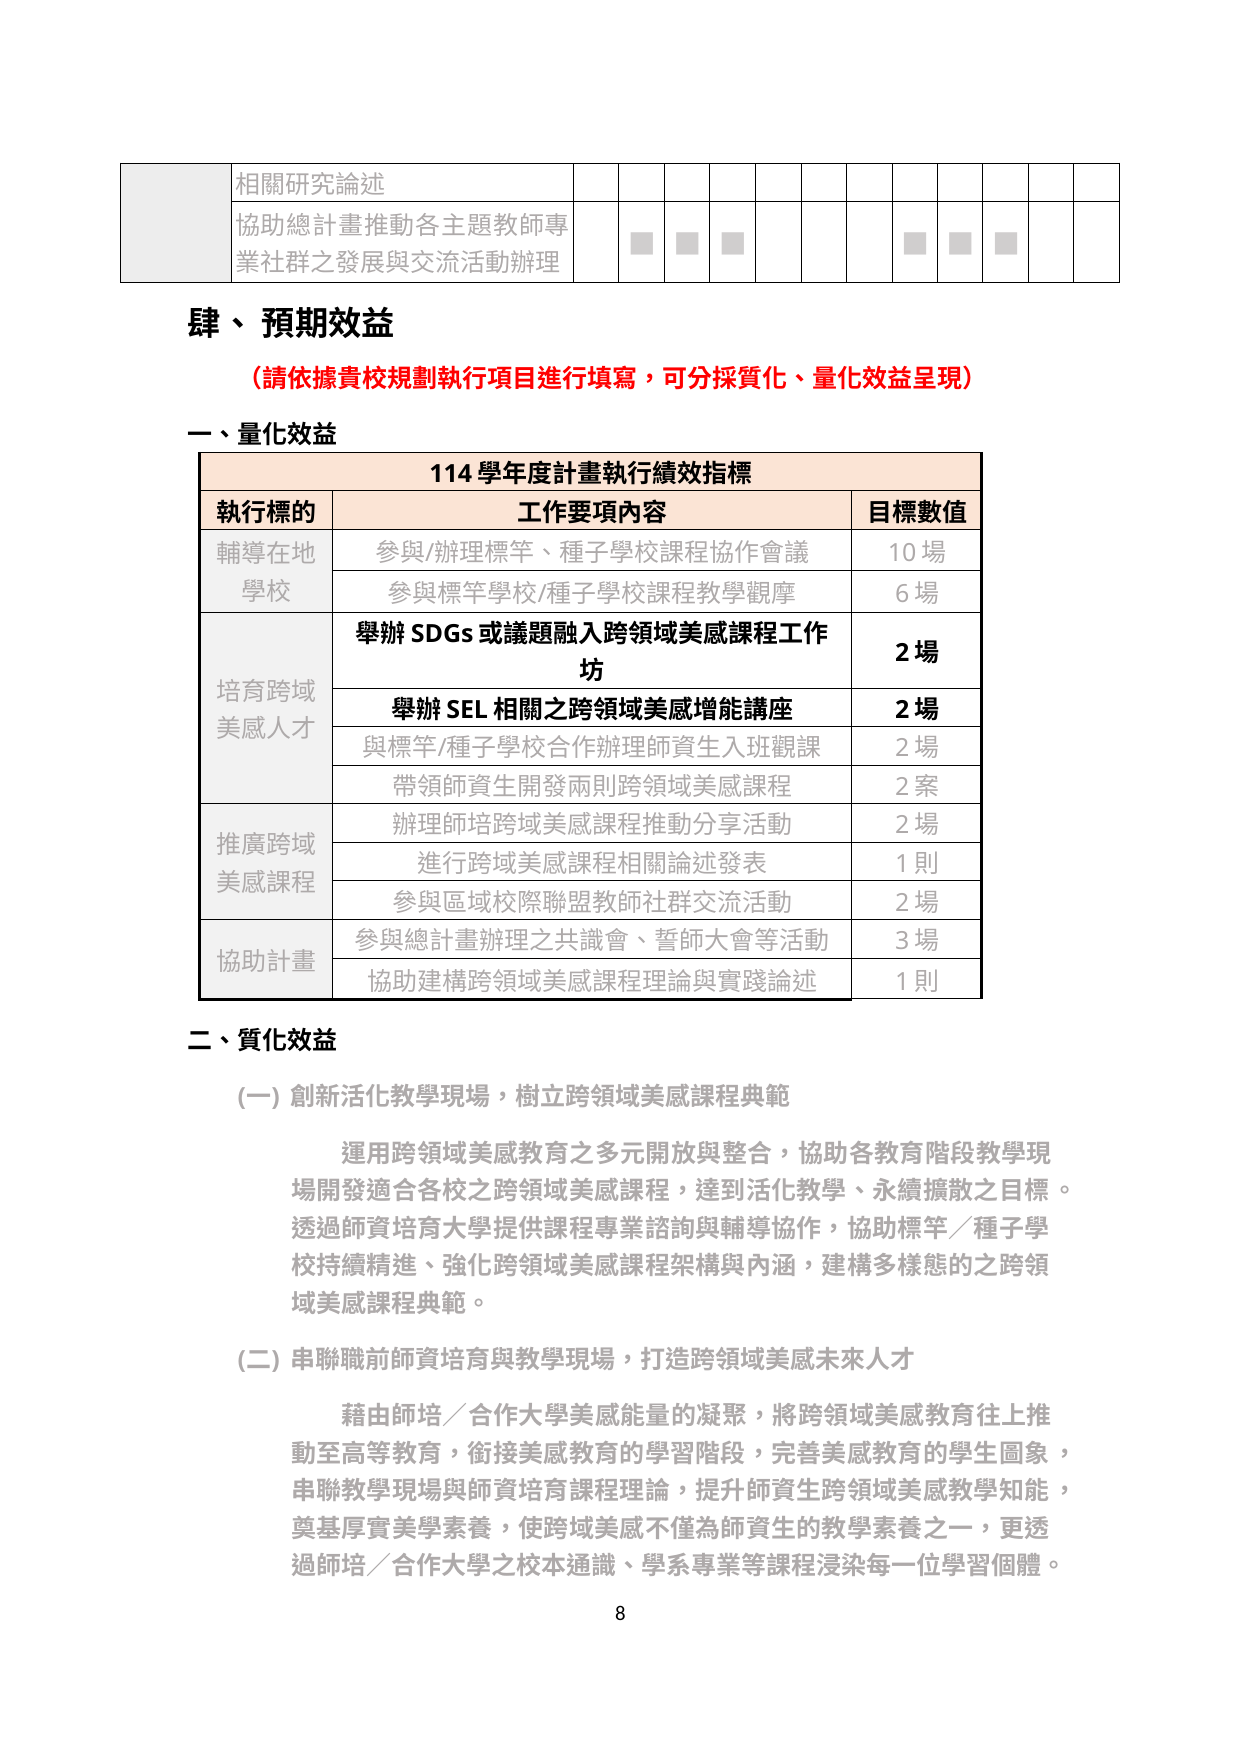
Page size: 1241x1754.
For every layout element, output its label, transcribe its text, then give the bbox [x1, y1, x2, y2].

list 預期效益 [187, 283, 1053, 358]
list 創新活化教學現場，樹立跨領域美感課程典範 [237, 1076, 1053, 1114]
table_cell 工作要項內容 [333, 491, 851, 529]
table_cell [802, 202, 846, 282]
list （請依據貴校規劃執行項目進行填寫，可分採質化、量化效益呈現） [238, 358, 1053, 396]
table_cell [847, 202, 892, 282]
table_cell 培育跨域美感人才 [201, 613, 332, 803]
table_cell [1029, 202, 1073, 282]
list 串聯職前師資培育與教學現場，打造跨領域美感未來人才 [237, 1339, 1053, 1376]
table_cell ■ [710, 202, 755, 282]
table_cell 參與/辦理標竿、種子學校課程協作會議 [333, 530, 851, 570]
table_cell 2場 [852, 804, 980, 842]
table_cell 2場 [852, 881, 980, 919]
table_cell ■ [1029, 164, 1073, 201]
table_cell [232, 164, 573, 201]
table_cell ■ [710, 164, 755, 201]
table_cell 參與總計畫辦理之共識會、誓師大會等活動 [333, 920, 851, 957]
table_cell [1074, 164, 1119, 201]
table_cell 舉辦SEL相關之跨領域美感增能講座 [333, 689, 851, 726]
table_cell 推廣跨域美感課程 [201, 804, 332, 919]
table_cell 2場 [852, 613, 980, 688]
table_cell 協助總計畫推動各主題教師專業社群之發展與交流活動辦理 [232, 202, 573, 282]
table_cell 參與區域校際聯盟教師社群交流活動 [333, 881, 851, 919]
table_cell ■ [802, 164, 846, 201]
table_cell ■ [983, 202, 1028, 282]
table_cell 2場 [852, 689, 980, 726]
table_cell 6場 [852, 571, 980, 612]
table_cell 10場 [852, 530, 980, 570]
table_cell ■ [983, 164, 1028, 201]
table_cell [574, 164, 618, 201]
table_cell [756, 202, 801, 282]
list 質化效益 [187, 1020, 1053, 1057]
table_cell 目標數值 [852, 491, 980, 529]
table_cell ■ [893, 202, 937, 282]
table_cell ■ [847, 164, 892, 201]
table_cell 1則 [852, 843, 980, 880]
table_cell ■ [938, 202, 982, 282]
table_cell ■ [665, 202, 709, 282]
table_header 114學年度計畫執行績效指標 [201, 453, 980, 490]
table_cell 與標竿/種子學校合作辦理師資生入班觀課 [333, 727, 851, 765]
table_cell [574, 202, 618, 282]
table_cell [1074, 202, 1119, 282]
table_cell 辦理師培跨域美感課程推動分享活動 [333, 804, 851, 842]
table_cell ■ [756, 164, 801, 201]
list 藉由師培／合作大學美感能量的凝聚，將跨領域美感教育往上推動至高等教育，銜接美感教育的學習階段，完善美感教育的學生圖象，串聯教學現場與師資培育課程理論，提升師資生跨領域美感教學知能，奠基厚實美學素養，使跨域美感不僅為師資生的教學素養之一，更透過師培／合作大學之校本通識、學系專業等課程浸染每一位學習個體。 [291, 1395, 1053, 1582]
table_cell 協助建構跨領域美感課程理論與實踐論述 [333, 959, 851, 998]
table_cell 執行標的 [201, 491, 332, 529]
table_cell ■ [665, 164, 709, 201]
table_cell 1則 [852, 959, 980, 998]
list 量化效益 [187, 414, 1053, 452]
table_cell 參與標竿學校/種子學校課程教學觀摩 [333, 571, 851, 612]
table_cell 輔導在地學校 [201, 530, 332, 612]
table_cell 2案 [852, 766, 980, 803]
table_cell 協助計畫 [201, 920, 332, 998]
table_cell ■ [893, 164, 937, 201]
table_cell 帶領師資生開發兩則跨領域美感課程 [333, 766, 851, 803]
table_cell ■ [938, 164, 982, 201]
list 運用跨領域美感教育之多元開放與整合，協助各教育階段教學現場開發適合各校之跨領域美感課程，達到活化教學、永續擴散之目標。透過師資培育大學提供課程專業諮詢與輔導協作，協助標竿／種子學校持續精進、強化跨領域美感課程架構與內涵，建構多樣態的之跨領域美感課程典範。 [291, 1132, 1053, 1320]
table_cell 舉辦SDGs或議題融入跨領域美感課程工作坊 [333, 613, 851, 688]
table_cell [619, 164, 664, 201]
table_cell 進行跨域美感課程相關論述發表 [333, 843, 851, 880]
table_cell 2場 [852, 727, 980, 765]
table_cell ■ [619, 202, 664, 282]
table_cell 3場 [852, 920, 980, 957]
